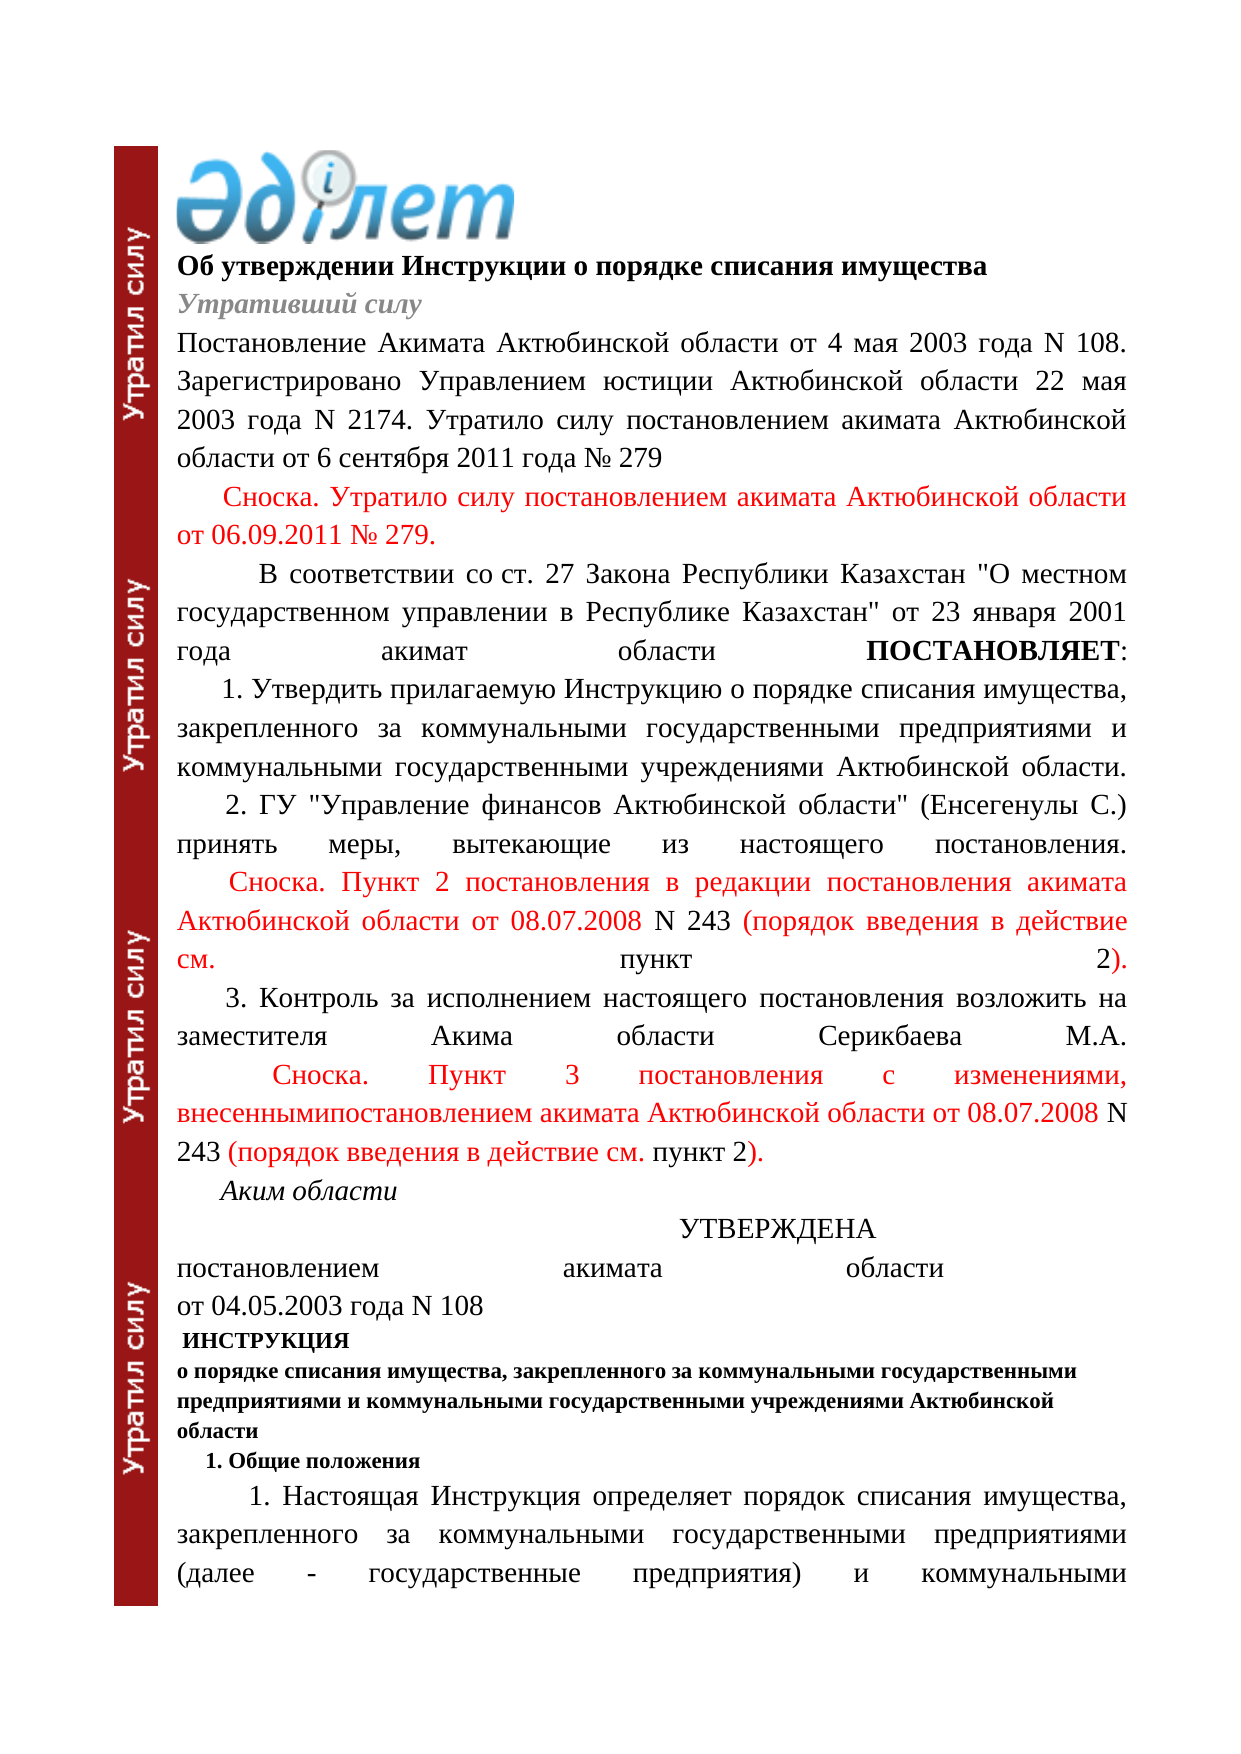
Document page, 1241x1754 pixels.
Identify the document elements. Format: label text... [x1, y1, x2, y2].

text Об утверждении Инструкции о порядке списания имущества [112, 248, 1128, 281]
text Сноска. Утратило силу постановлением акимата Актюбинской области от 06.09.2011 № 279. [112, 479, 1128, 551]
picture [114, 1206, 158, 1211]
picture [114, 320, 158, 325]
text В соответствии со ст. 27 Закона Республики Казахстан "О местном государственном управлении в Республике Казахстан" от 23 января 2001 года акимат области ПОСТАНОВЛЯЕТ: 1. Утвердить прилагаемую Инструкцию о порядке списания имущества, закрепленного за коммунальными государственными предприятиями и коммунальными государственными учреждениями Актюбинской области. 2. ГУ "Управление финансов Актюбинской области" (Енсегенулы С.) принять меры, вытекающие из настоящего постановления. Сноска. Пункт 2 постановления в редакции постановления акимата Актюбинской области от 08.07.2008 N 243 (порядок введения в действие см. пункт 2). 3. Контроль за исполнением настоящего постановления возложить на заместителя Акима области Серикбаева М.А. Сноска. Пункт 3 постановления с изменениями, внесеннымипостановлением акимата Актюбинской области от 08.07.2008 N 243 (порядок введения в действие см. пункт 2). [112, 556, 1128, 1168]
text Утративший силу [112, 286, 1128, 320]
text 1. Общие положения [112, 1448, 1128, 1474]
text Аким области [112, 1173, 1128, 1206]
text Постановление Акимата Актюбинской области от 4 мая 2003 года N 108. Зарегистрировано Управлением юстиции Актюбинской области 22 мая 2003 года N 2174. Утратило силу постановлением акимата Актюбинской области от 6 сентября 2011 года № 279 [112, 325, 1128, 474]
picture [114, 1588, 158, 1606]
picture [114, 281, 158, 286]
picture [114, 551, 158, 556]
picture [176, 150, 515, 244]
picture [114, 474, 158, 479]
text ИНСТРУКЦИЯ о порядке списания имущества, закрепленного за коммунальными государственными предприятиями и коммунальными государственными учреждениями Актюбинской области [112, 1327, 1128, 1444]
picture [114, 1322, 158, 1327]
picture [114, 1444, 158, 1448]
picture [114, 1474, 158, 1478]
picture [114, 1168, 158, 1173]
picture [114, 146, 158, 248]
text УТВЕРЖДЕНА постановлением акимата области от 04.05.2003 года N 108 [112, 1211, 1128, 1322]
